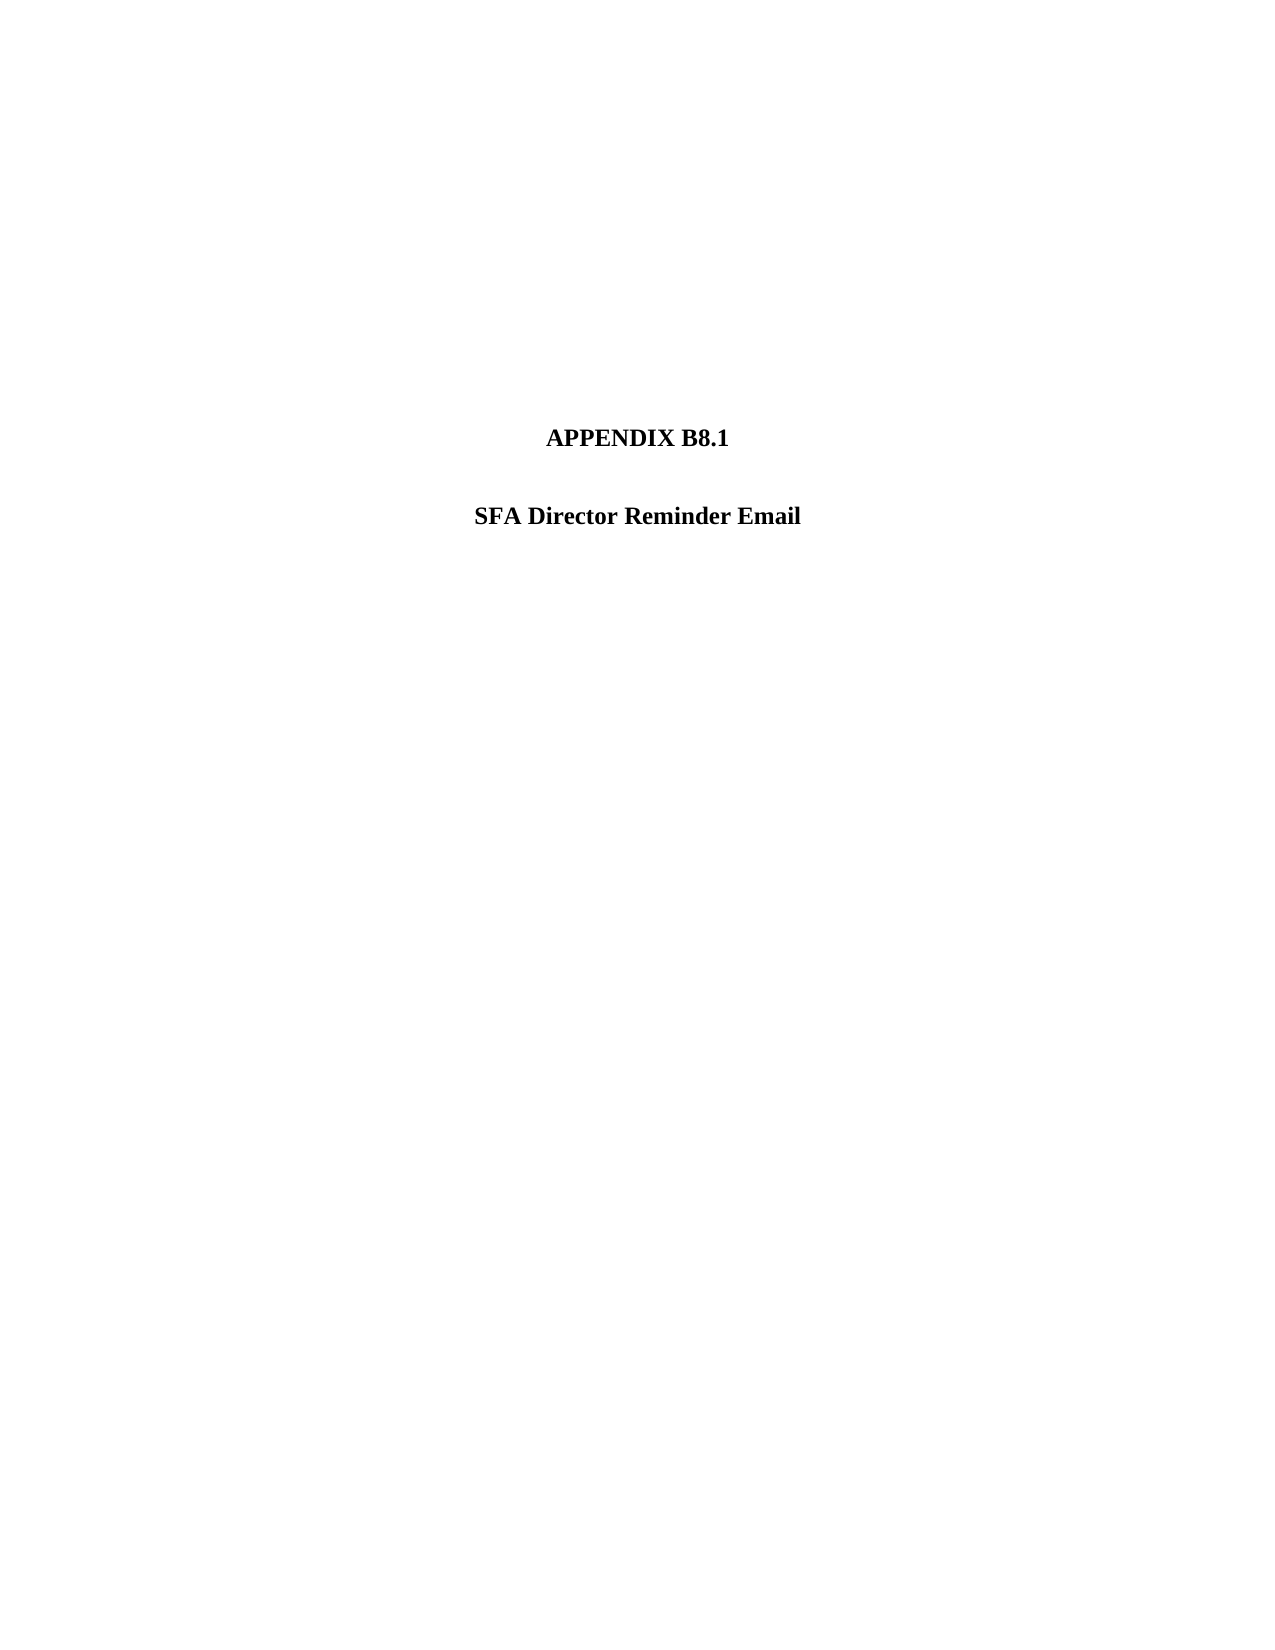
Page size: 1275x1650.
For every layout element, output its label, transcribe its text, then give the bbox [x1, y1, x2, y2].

text SFA Director Reminder Email [150, 501, 1125, 530]
text APPENDIX B8.1 [150, 423, 1125, 482]
